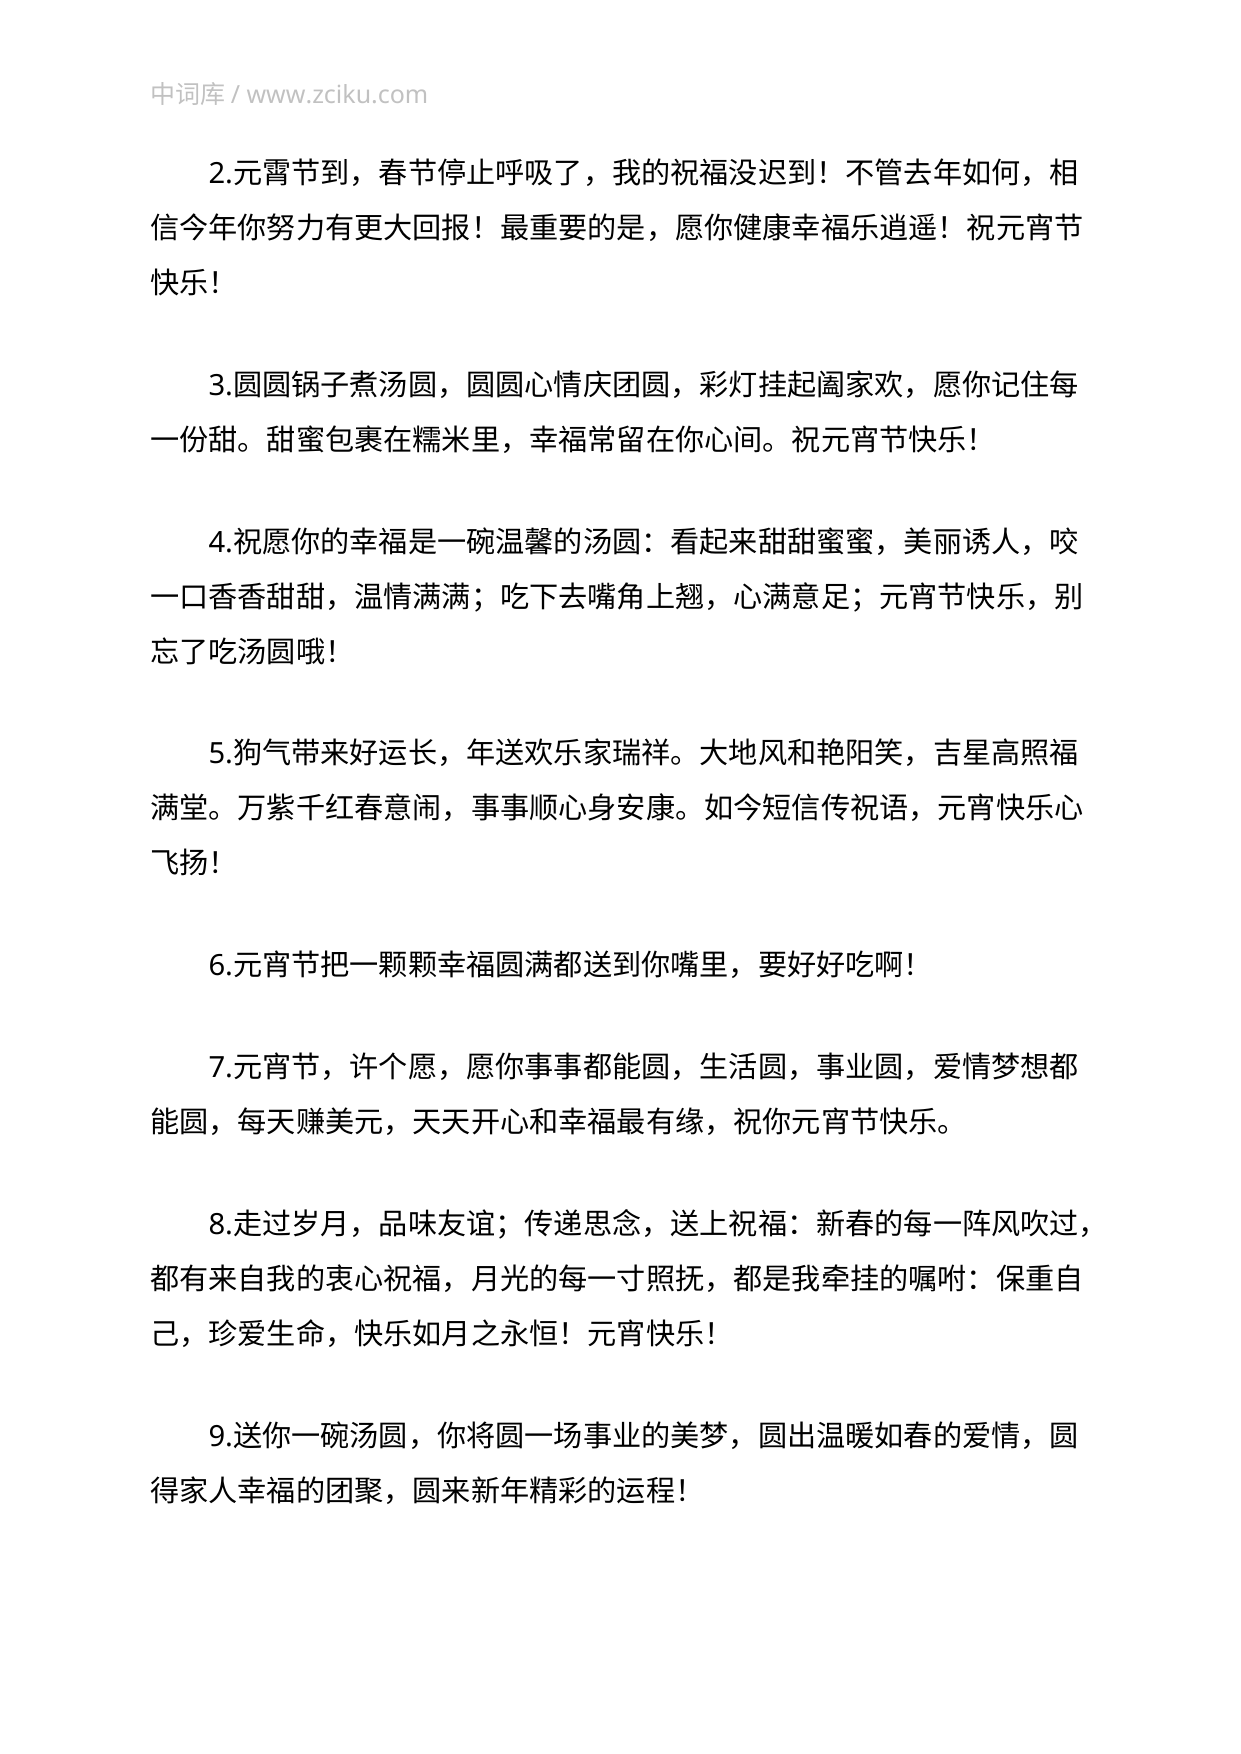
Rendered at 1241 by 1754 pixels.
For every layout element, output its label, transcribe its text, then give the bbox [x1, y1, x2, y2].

text 6.元宵节把一颗颗幸福圆满都送到你嘴里，要好好吃啊！ [150, 942, 1090, 984]
text 9.送你一碗汤圆，你将圆一场事业的美梦，圆出温暖如春的爱情，圆得家人幸福的团聚，圆来新年精彩的运程！ [150, 1412, 1090, 1509]
text 2.元霄节到，春节停止呼吸了，我的祝福没迟到！不管去年如何，相信今年你努力有更大回报！最重要的是，愿你健康幸福乐逍遥！祝元宵节快乐！ [150, 150, 1090, 302]
text 5.狗气带来好运长，年送欢乐家瑞祥。大地风和艳阳笑，吉星高照福满堂。万紫千红春意闹，事事顺心身安康。如今短信传祝语，元宵快乐心飞扬！ [150, 730, 1090, 882]
text 7.元宵节，许个愿，愿你事事都能圆，生活圆，事业圆，爱情梦想都能圆，每天赚美元，天天开心和幸福最有缘，祝你元宵节快乐。 [150, 1044, 1090, 1141]
text 8.走过岁月，品味友谊；传递思念，送上祝福：新春的每一阵风吹过，都有来自我的衷心祝福，月光的每一寸照抚，都是我牵挂的嘱咐：保重自己，珍爱生命，快乐如月之永恒！元宵快乐！ [150, 1201, 1090, 1353]
text 4.祝愿你的幸福是一碗温馨的汤圆：看起来甜甜蜜蜜，美丽诱人，咬一口香香甜甜，温情满满；吃下去嘴角上翘，心满意足；元宵节快乐，别忘了吃汤圆哦！ [150, 518, 1090, 671]
text 3.圆圆锅子煮汤圆，圆圆心情庆团圆，彩灯挂起阖家欢，愿你记住每一份甜。甜蜜包裹在糯米里，幸福常留在你心间。祝元宵节快乐！ [150, 362, 1090, 459]
